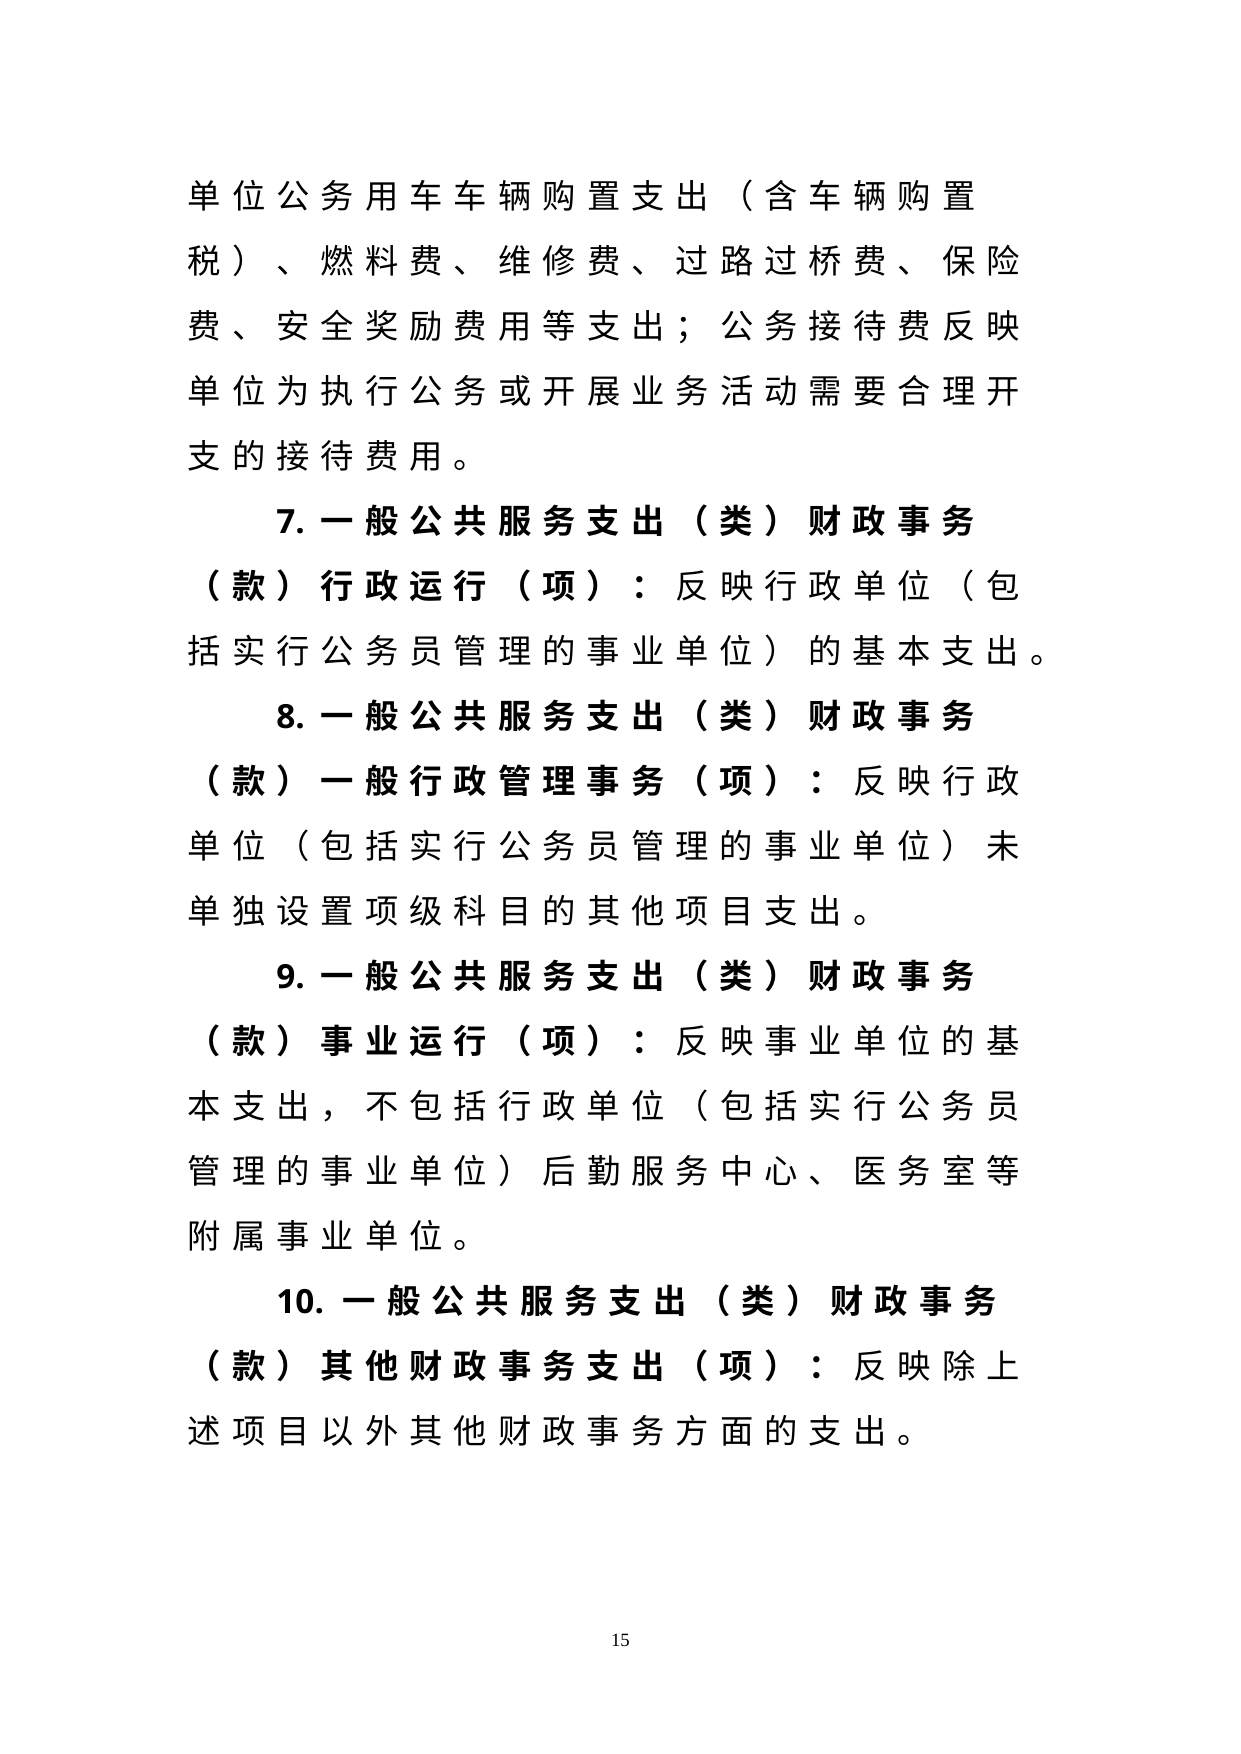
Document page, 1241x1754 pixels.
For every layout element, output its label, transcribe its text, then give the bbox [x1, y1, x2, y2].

text 7.一般公共服务支出（类）财政事务（款）行政运行（项）：反映行政单位（包括实行公务员管理的事业单位）的基本支出。 [187, 487, 1053, 682]
text 8.一般公共服务支出（类）财政事务（款）一般行政管理事务（项）：反映行政单位（包括实行公务员管理的事业单位）未单独设置项级科目的其他项目支出。 [187, 682, 1053, 942]
text 10.一般公共服务支出（类）财政事务（款）其他财政事务支出（项）：反映除上述项目以外其他财政事务方面的支出。 [187, 1267, 1053, 1462]
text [187, 162, 1053, 487]
text 9.一般公共服务支出（类）财政事务（款）事业运行（项）：反映事业单位的基本支出，不包括行政单位（包括实行公务员管理的事业单位）后勤服务中心、医务室等附属事业单位。 [187, 942, 1053, 1267]
